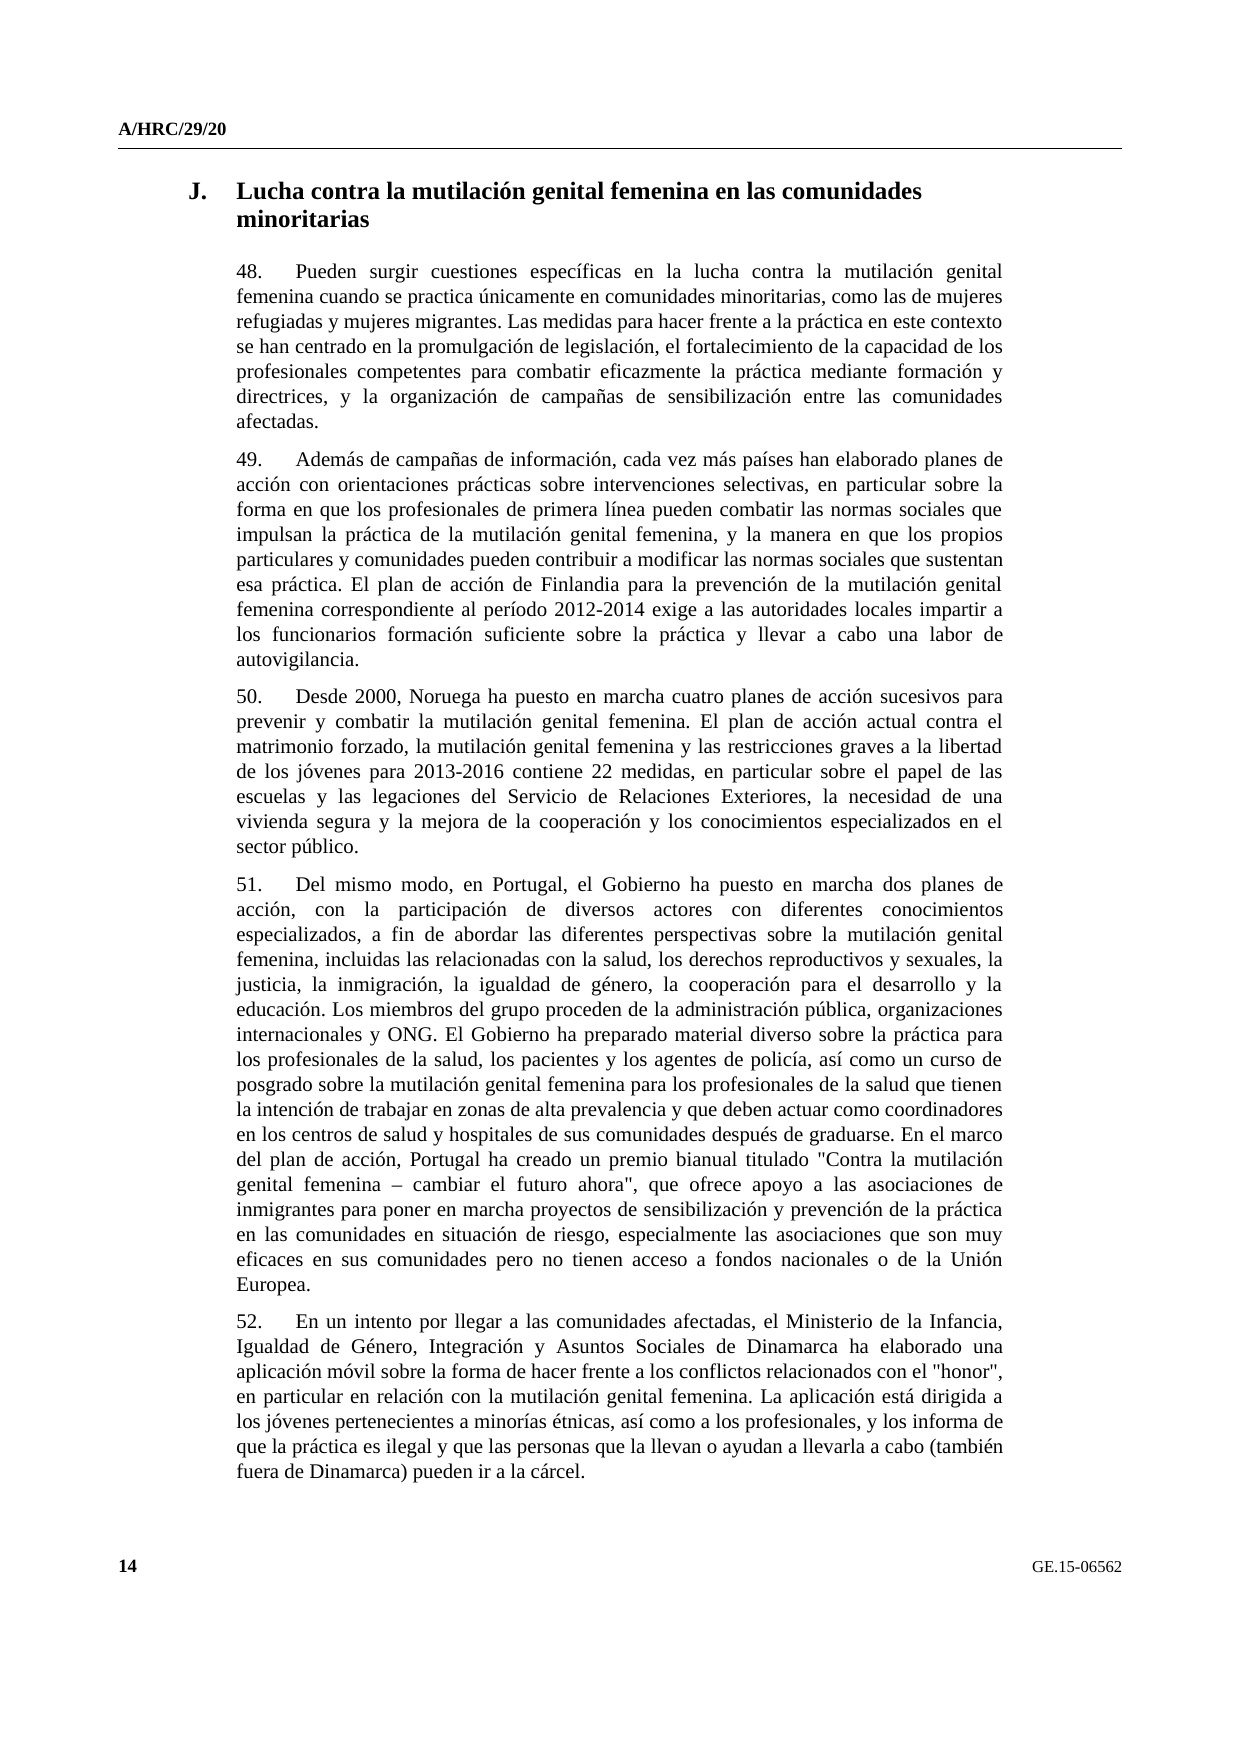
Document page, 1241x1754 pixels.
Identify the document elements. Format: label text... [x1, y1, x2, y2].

text 48. Pueden surgir cuestiones específicas en la lucha contra la mutilación genital femenina cuando se practica únicamente en comunidades minoritarias, como las de mujeres refugiadas y mujeres migrantes. Las medidas para hacer frente a la práctica en este contexto se han centrado en la promulgación de legislación, el fortalecimiento de la capacidad de los profesionales competentes para combatir eficazmente la práctica mediante formación y directrices, y la organización de campañas de sensibilización entre las comunidades afectadas. [236, 258, 1004, 433]
text 52. En un intento por llegar a las comunidades afectadas, el Ministerio de la Infancia, Igualdad de Género, Integración y Asuntos Sociales de Dinamarca ha elaborado una aplicación móvil sobre la forma de hacer frente a los conflictos relacionados con el "honor", en particular en relación con la mutilación genital femenina. La aplicación está dirigida a los jóvenes pertenecientes a minorías étnicas, así como a los profesionales, y los informa de que la práctica es ilegal y que las personas que la llevan o ayudan a llevarla a cabo (también fuera de Dinamarca) pueden ir a la cárcel. [236, 1308, 1004, 1483]
text 49. Además de campañas de información, cada vez más países han elaborado planes de acción con orientaciones prácticas sobre intervenciones selectivas, en particular sobre la forma en que los profesionales de primera línea pueden combatir las normas sociales que impulsan la práctica de la mutilación genital femenina, y la manera en que los propios particulares y comunidades pueden contribuir a modificar las normas sociales que sustentan esa práctica. El plan de acción de Finlandia para la prevención de la mutilación genital femenina correspondiente al período 2012-2014 exige a las autoridades locales impartir a los funcionarios formación suficiente sobre la práctica y llevar a cabo una labor de autovigilancia. [236, 446, 1004, 671]
text 51. Del mismo modo, en Portugal, el Gobierno ha puesto en marcha dos planes de acción, con la participación de diversos actores con diferentes conocimientos especializados, a fin de abordar las diferentes perspectivas sobre la mutilación genital femenina, incluidas las relacionadas con la salud, los derechos reproductivos y sexuales, la justicia, la inmigración, la igualdad de género, la cooperación para el desarrollo y la educación. Los miembros del grupo proceden de la administración pública, organizaciones internacionales y ONG. El Gobierno ha preparado material diverso sobre la práctica para los profesionales de la salud, los pacientes y los agentes de policía, así como un curso de posgrado sobre la mutilación genital femenina para los profesionales de la salud que tienen la intención de trabajar en zonas de alta prevalencia y que deben actuar como coordinadores en los centros de salud y hospitales de sus comunidades después de graduarse. En el marco del plan de acción, Portugal ha creado un premio bianual titulado "Contra la mutilación genital femenina – cambiar el futuro ahora", que ofrece apoyo a las asociaciones de inmigrantes para poner en marcha proyectos de sensibilización y prevención de la práctica en las comunidades en situación de riesgo, especialmente las asociaciones que son muy eficaces en sus comunidades pero no tienen acceso a fondos nacionales o de la Unión Europea. [236, 871, 1004, 1296]
text J. Lucha contra la mutilación genital femenina en las comunidades minoritarias [118, 177, 1004, 233]
text 50. Desde 2000, Noruega ha puesto en marcha cuatro planes de acción sucesivos para prevenir y combatir la mutilación genital femenina. El plan de acción actual contra el matrimonio forzado, la mutilación genital femenina y las restricciones graves a la libertad de los jóvenes para 2013-2016 contiene 22 medidas, en particular sobre el papel de las escuelas y las legaciones del Servicio de Relaciones Exteriores, la necesidad de una vivienda segura y la mejora de la cooperación y los conocimientos especializados en el sector público. [236, 683, 1004, 858]
